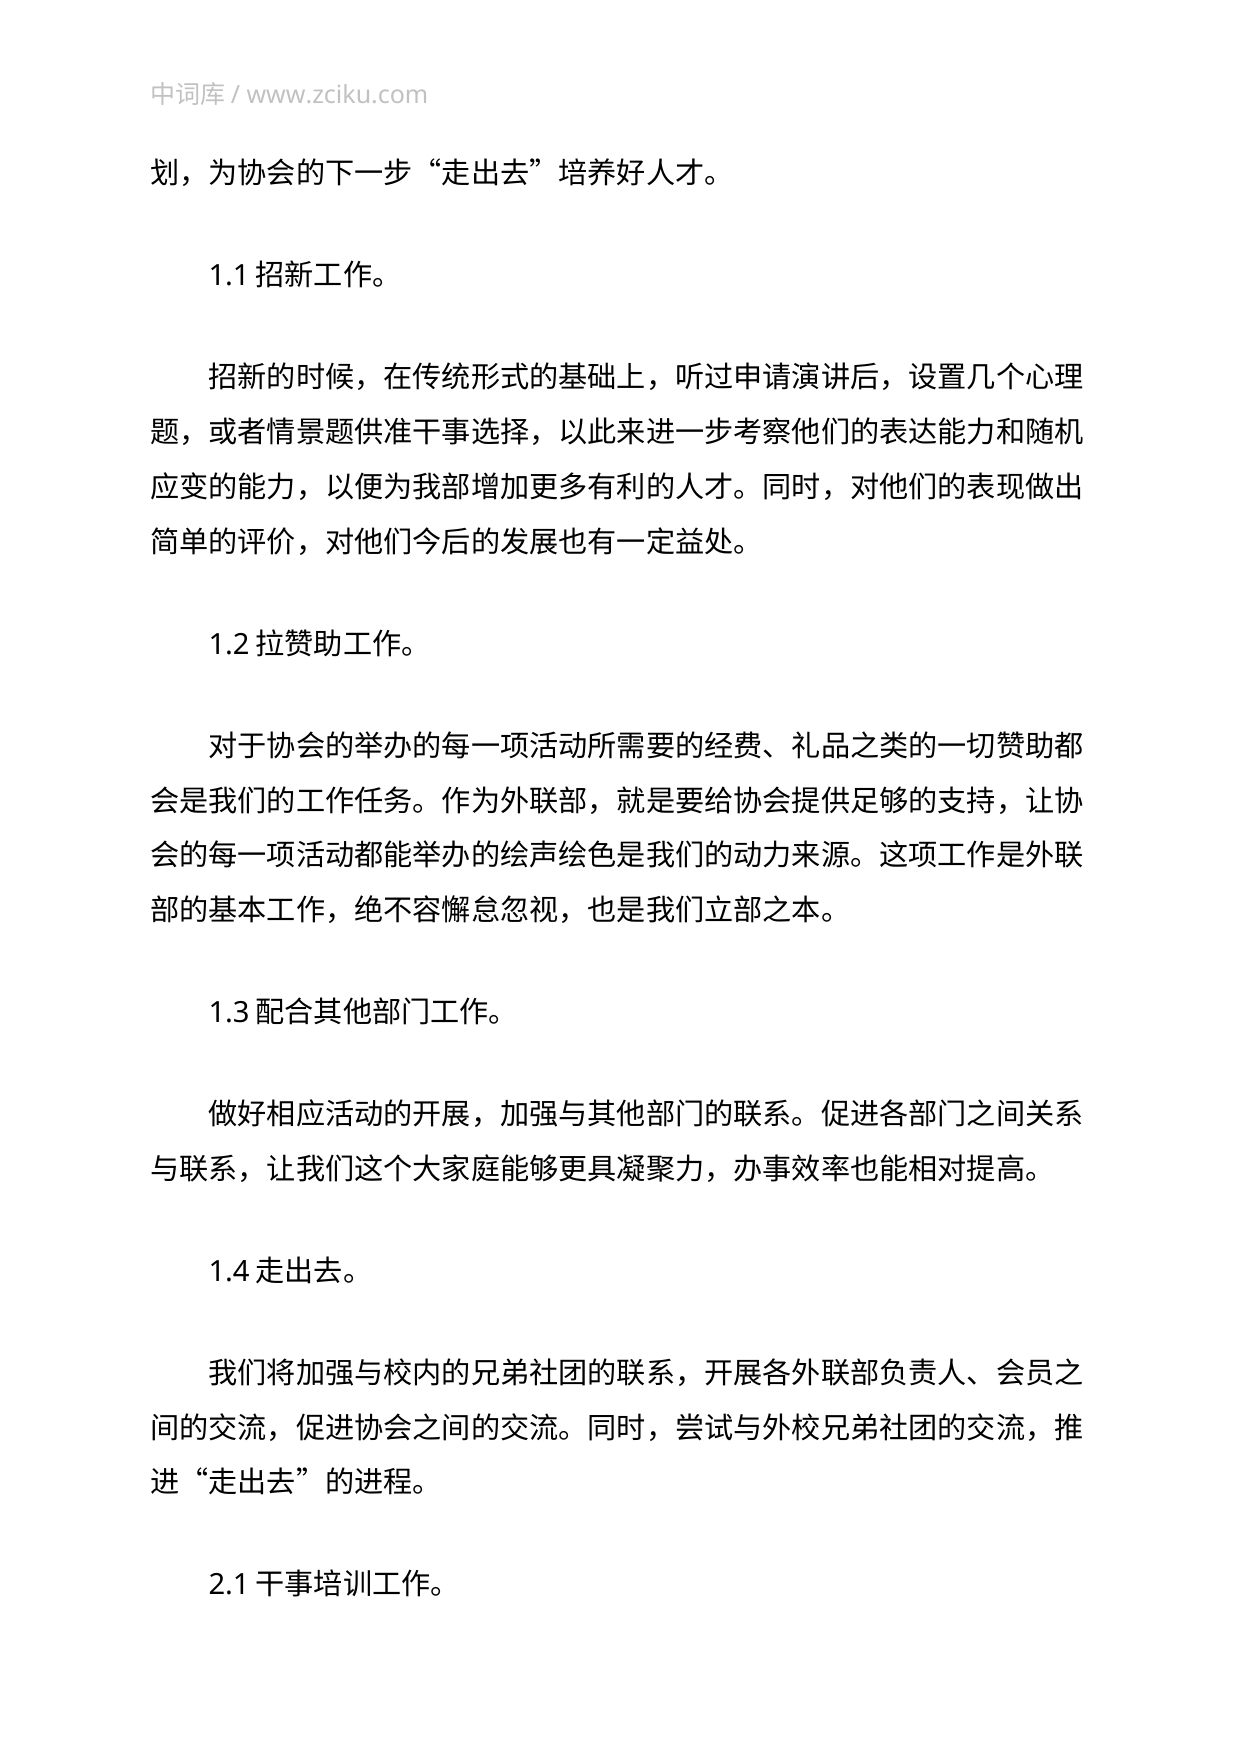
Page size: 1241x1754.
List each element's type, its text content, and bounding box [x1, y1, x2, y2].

text 2.1干事培训工作。 [150, 1561, 1090, 1603]
text 1.4走出去。 [150, 1247, 1090, 1290]
text 我们将加强与校内的兄弟社团的联系，开展各外联部负责人、会员之间的交流，促进协会之间的交流。同时，尝试与外校兄弟社团的交流，推进“走出去”的进程。 [150, 1349, 1090, 1501]
text 1.2拉赞助工作。 [150, 620, 1090, 663]
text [150, 150, 1090, 192]
text 1.1招新工作。 [150, 252, 1090, 294]
text 招新的时候，在传统形式的基础上，听过申请演讲后，设置几个心理题，或者情景题供准干事选择，以此来进一步考察他们的表达能力和随机应变的能力，以便为我部增加更多有利的人才。同时，对他们的表现做出简单的评价，对他们今后的发展也有一定益处。 [150, 354, 1090, 561]
text 做好相应活动的开展，加强与其他部门的联系。促进各部门之间关系与联系，让我们这个大家庭能够更具凝聚力，办事效率也能相对提高。 [150, 1091, 1090, 1188]
text 对于协会的举办的每一项活动所需要的经费、礼品之类的一切赞助都会是我们的工作任务。作为外联部，就是要给协会提供足够的支持，让协会的每一项活动都能举办的绘声绘色是我们的动力来源。这项工作是外联部的基本工作，绝不容懈怠忽视，也是我们立部之本。 [150, 722, 1090, 929]
text 1.3配合其他部门工作。 [150, 989, 1090, 1031]
